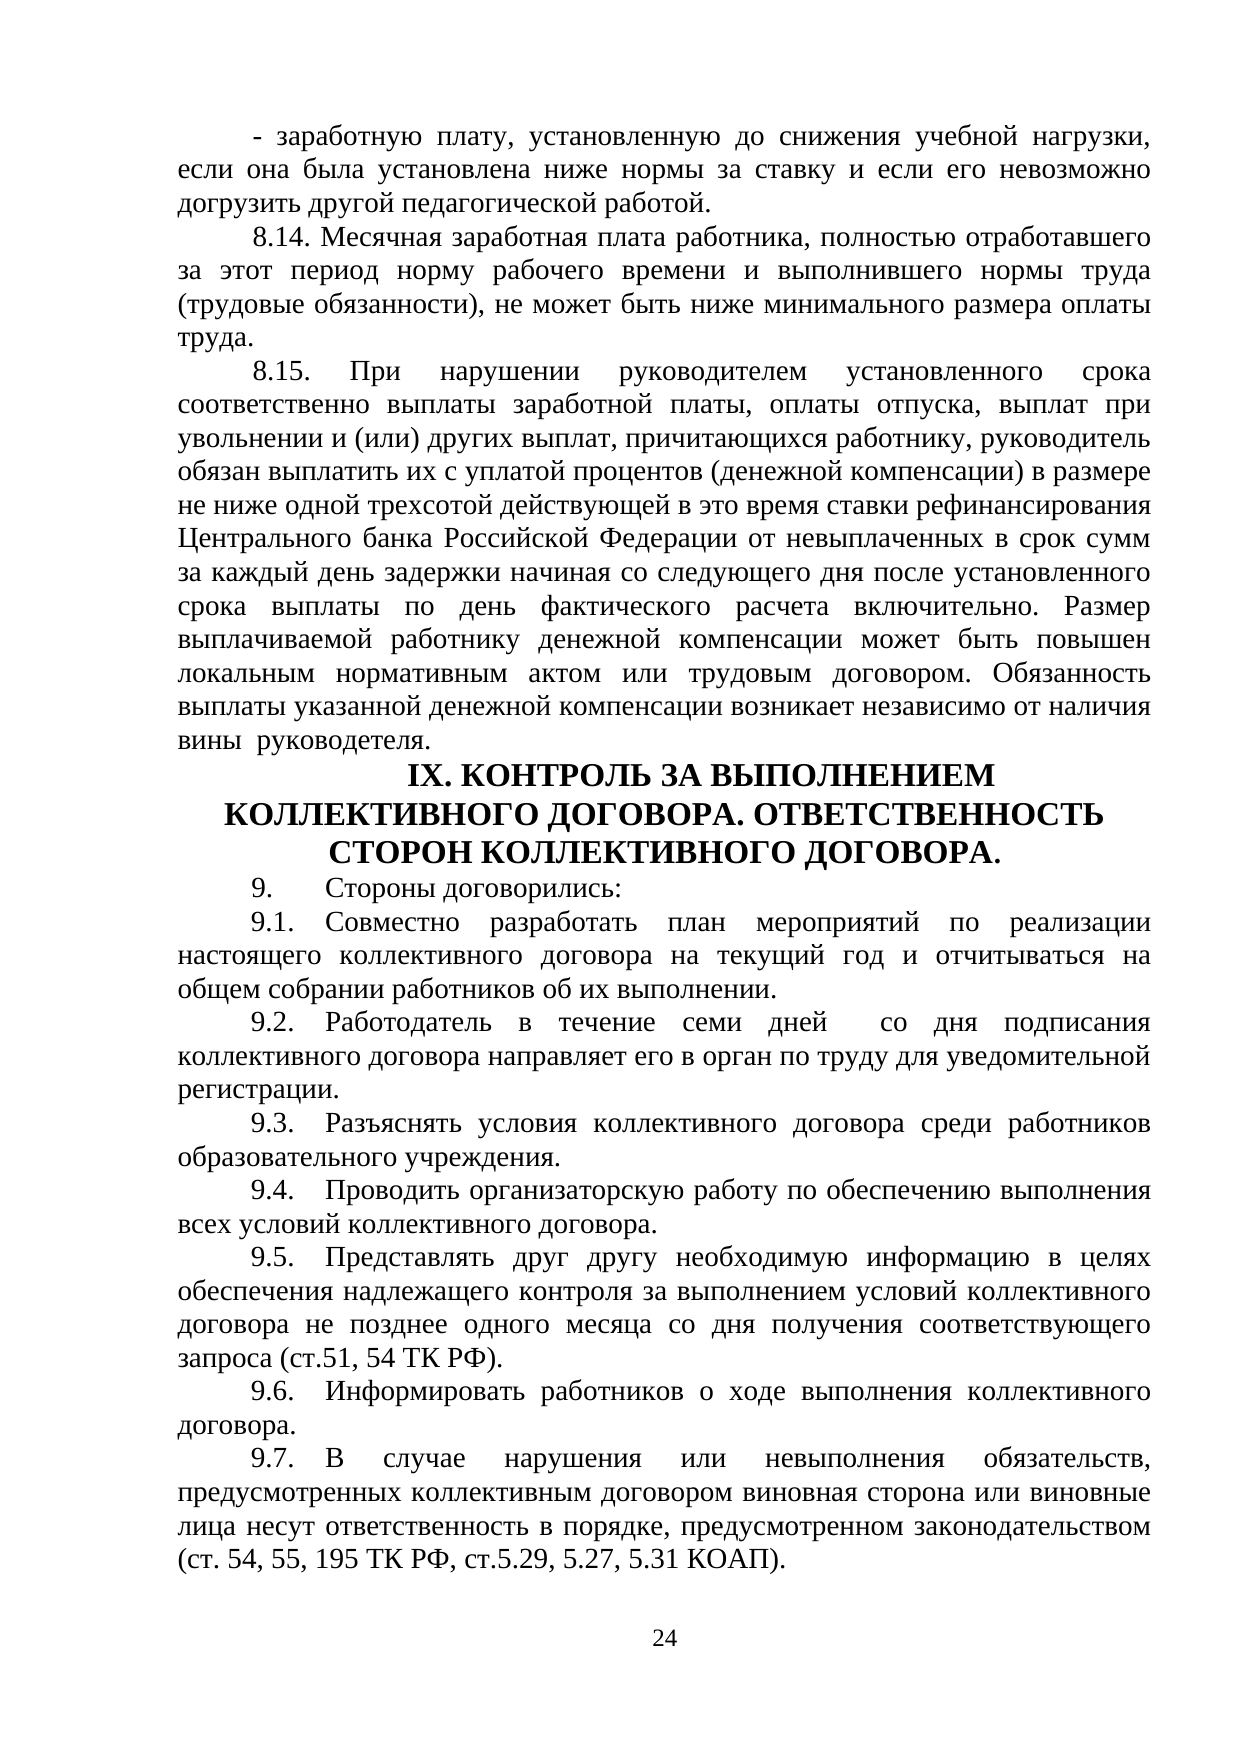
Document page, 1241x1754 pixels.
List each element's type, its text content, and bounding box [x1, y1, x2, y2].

text 8.15. При нарушении руководителем установленного срока соответственно выплаты заработной платы, оплаты отпуска, выплат при увольнении и (или) других выплат, причитающихся работнику, руководитель обязан выплатить их с уплатой процентов (денежной компенсации) в размере не ниже одной трехсотой действующей в это время ставки рефинансирования Центрального банка Российской Федерации от невыплаченных в срок сумм за каждый день задержки начиная со следующего дня после установленного срока выплаты по день фактического расчета включительно. Размер выплачиваемой работнику денежной компенсации может быть повышен локальным нормативным актом или трудовым договором. Обязанность выплаты указанной денежной компенсации возникает независимо от наличия вины руководетеля. [177, 353, 1152, 755]
text 9.2. Работодатель в течение семи дней со дня подписания коллективного договора направляет его в орган по труду для уведомительной регистрации. [177, 1004, 1152, 1105]
text 9.6. Информировать работников о ходе выполнения коллективного договора. [177, 1373, 1152, 1441]
text коллективного договора. Ответственность [177, 794, 1152, 832]
text IX. Контроль за выполнением [177, 755, 1152, 794]
text сторон коллективного договора. [177, 832, 1152, 870]
text 9.5. Представлять друг другу необходимую информацию в целях обеспечения надлежащего контроля за выполнением условий коллективного договора не позднее одного месяца со дня получения соответствующего запроса (ст.51, 54 ТК РФ). [177, 1239, 1152, 1373]
text 9.7. В случае нарушения или невыполнения обязательств, предусмотренных коллективным договором виновная сторона или виновные лица несут ответственность в порядке, предусмотренном законодательством (ст. 54, 55, 195 ТК РФ, ст.5.29, 5.27, 5.31 КОАП). [177, 1441, 1152, 1575]
text 9. Стороны договорились: [251, 870, 1152, 904]
text - заработную плату, установленную до снижения учебной нагрузки, если она была установлена ниже нормы за ставку и если его невозможно догрузить другой педагогической работой. [177, 118, 1152, 219]
text 9.4. Проводить организаторскую работу по обеспечению выполнения всех условий коллективного договора. [177, 1172, 1152, 1239]
text 8.14. Месячная заработная плата работника, полностью отработавшего за этот период норму рабочего времени и выполнившего нормы труда (трудовые обязанности), не может быть ниже минимального размера оплаты труда. [177, 219, 1152, 353]
text 9.1. Совместно разработать план мероприятий по реализации настоящего коллективного договора на текущий год и отчитываться на общем собрании работников об их выполнении. [177, 904, 1152, 1004]
text 9.3. Разъяснять условия коллективного договора среди работников образовательного учреждения. [177, 1105, 1152, 1172]
